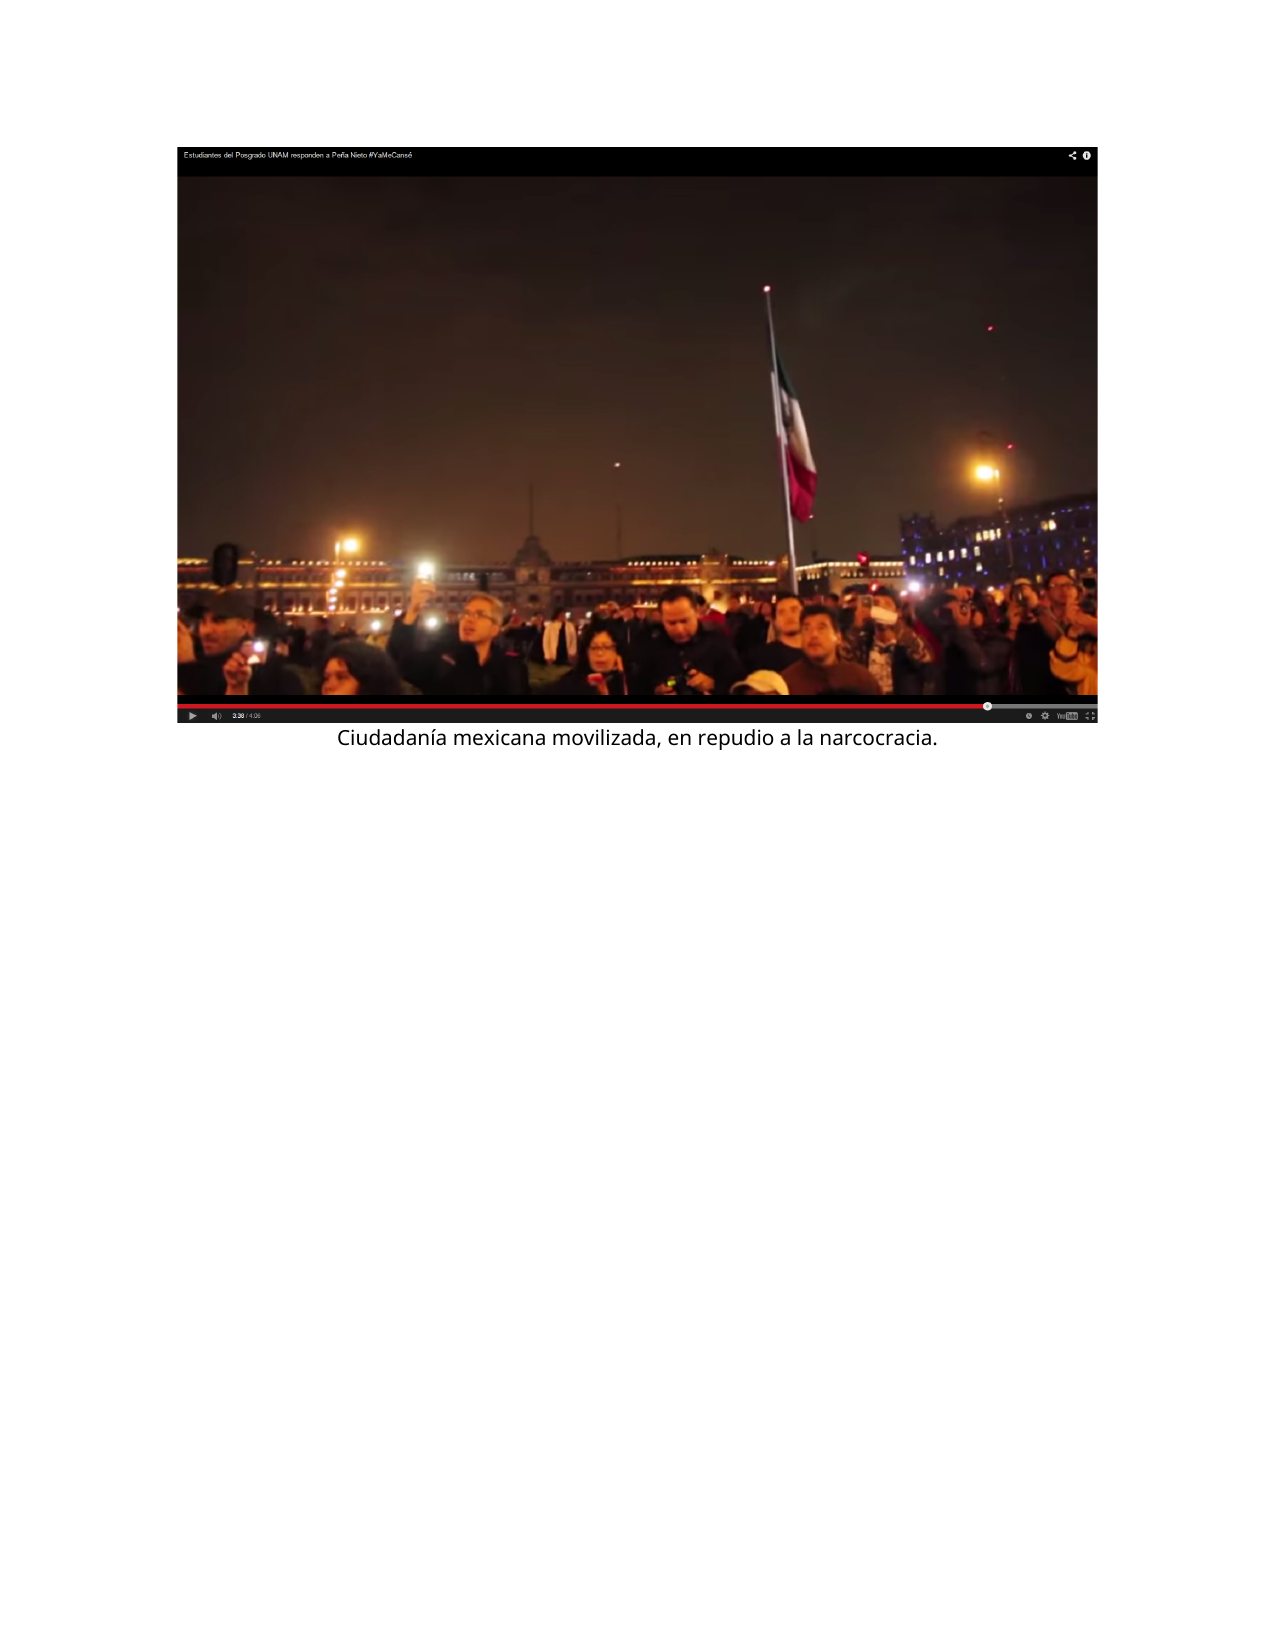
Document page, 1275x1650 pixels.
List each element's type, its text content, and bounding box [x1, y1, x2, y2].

picture [177, 147, 1098, 723]
text Ciudadanía mexicana movilizada, en repudio a la narcocracia. [177, 723, 1098, 751]
